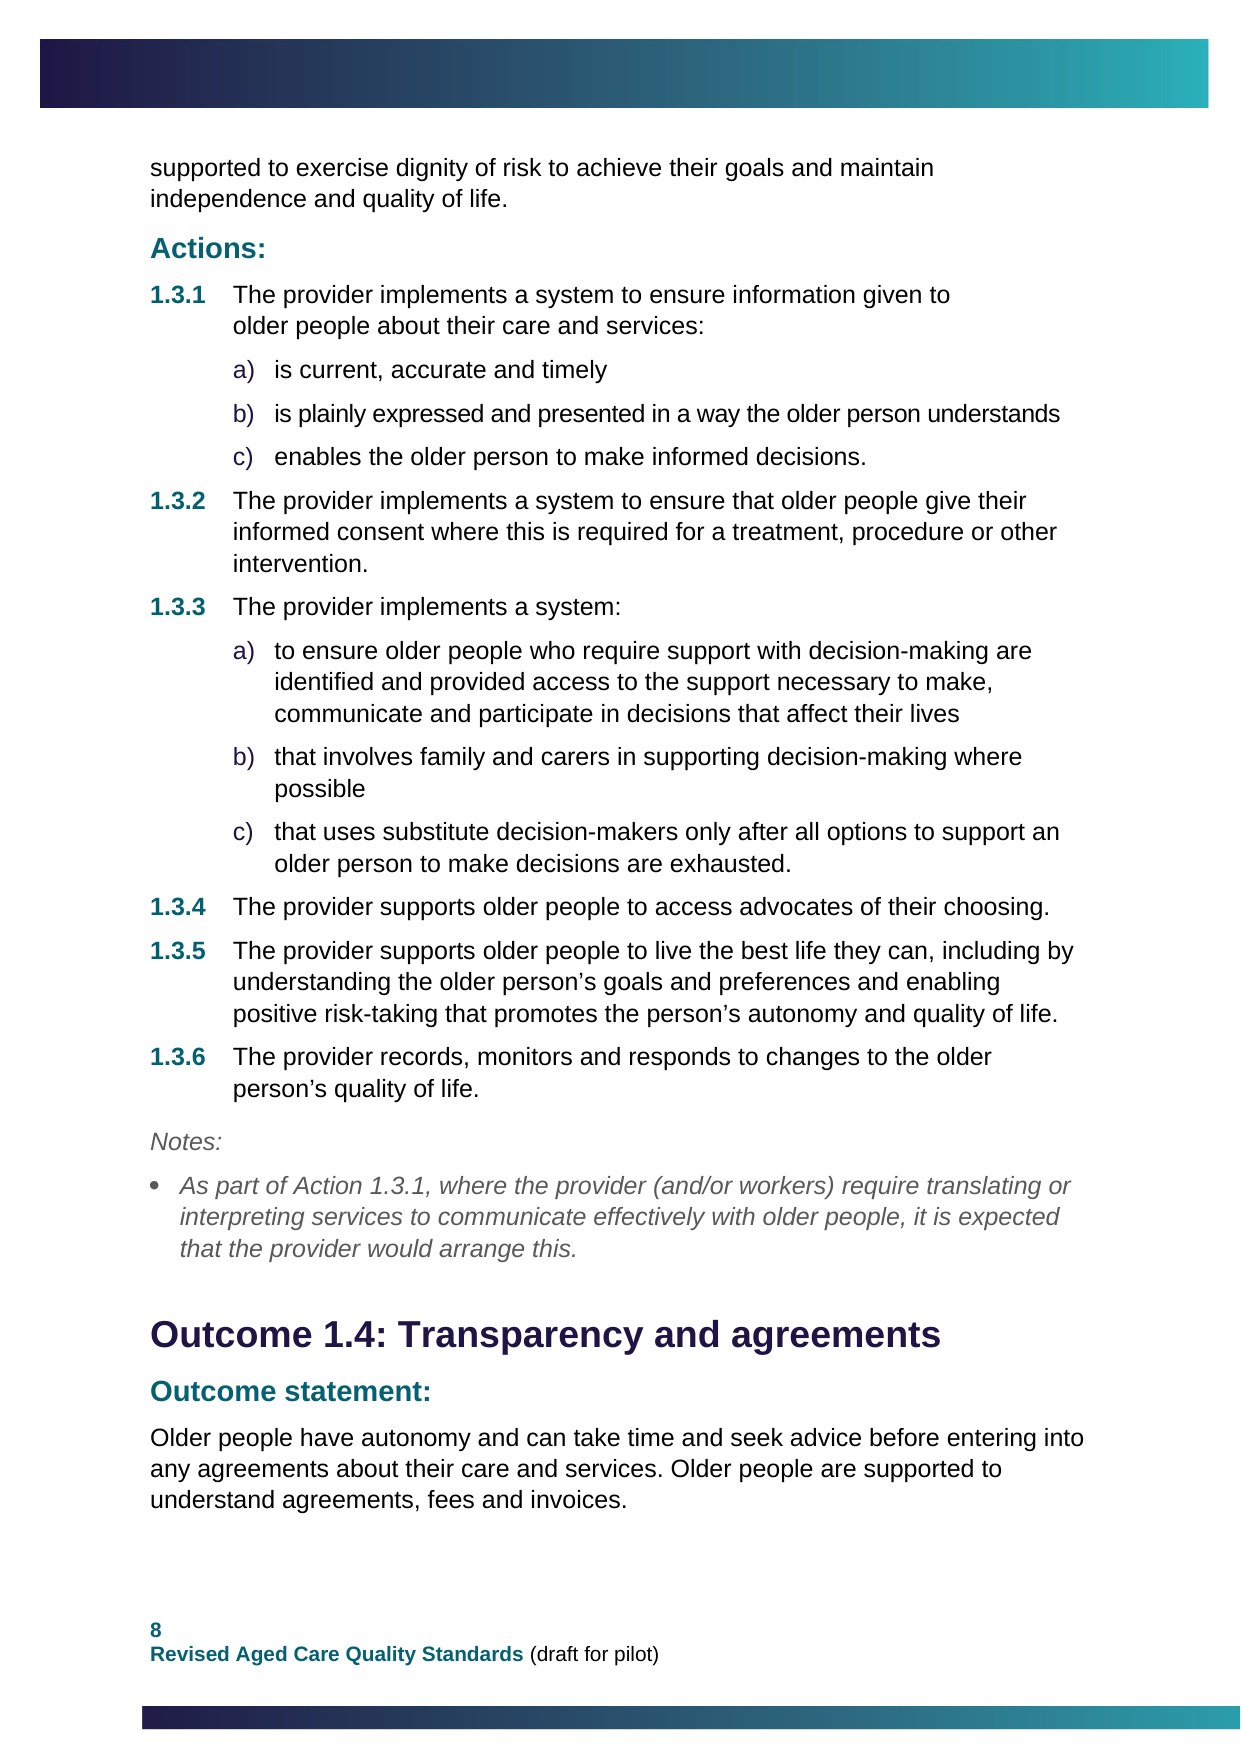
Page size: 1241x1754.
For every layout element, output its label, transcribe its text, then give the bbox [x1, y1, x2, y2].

text Older people have autonomy and can take time and seek advice before entering into any agreements about their care and services. Older people are supported to understand agreements, fees and invoices. [150, 1420, 1090, 1514]
picture [1, 0, 1241, 1754]
list to ensure older people who require support with decision-making are identified and provided access to the support necessary to make, communicate and participate in decisions that affect their lives [233, 633, 1090, 727]
list The provider implements a system to ensure that older people give their informed consent where this is required for a treatment, procedure or other intervention. [150, 483, 1090, 577]
list that uses substitute decision-makers only after all options to support an older person to make decisions are exhausted. [233, 815, 1090, 877]
list The provider implements a system: [150, 590, 1090, 621]
subtitle Outcome 1.4: Transparency and agreements [150, 1312, 1090, 1355]
list The provider supports older people to live the best life they can, including by understanding the older person’s goals and preferences and enabling positive risk-taking that promotes the person’s autonomy and quality of life. [150, 933, 1090, 1027]
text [150, 150, 1090, 212]
list is current, accurate and timely [233, 352, 1090, 383]
subtitle Notes: [150, 1127, 1090, 1156]
subtitle Outcome statement: [150, 1374, 1090, 1408]
list The provider implements a system to ensure information given to older people about their care and services: [150, 277, 1090, 340]
list enables the older person to make informed decisions. [233, 440, 1090, 471]
list is plainly expressed and presented in a way the older person understands [233, 396, 1090, 427]
list that involves family and carers in supporting decision-making where possible [233, 740, 1090, 802]
subtitle Actions: [150, 231, 1090, 265]
list The provider records, monitors and responds to changes to the older person’s quality of life. [150, 1040, 1090, 1102]
text As part of Action 1.3.1, where the provider (and/or workers) require translating or interpreting services to communicate effectively with older people, it is expected that the provider would arrange this. [150, 1168, 1090, 1262]
list The provider supports older people to access advocates of their choosing. [150, 890, 1090, 921]
